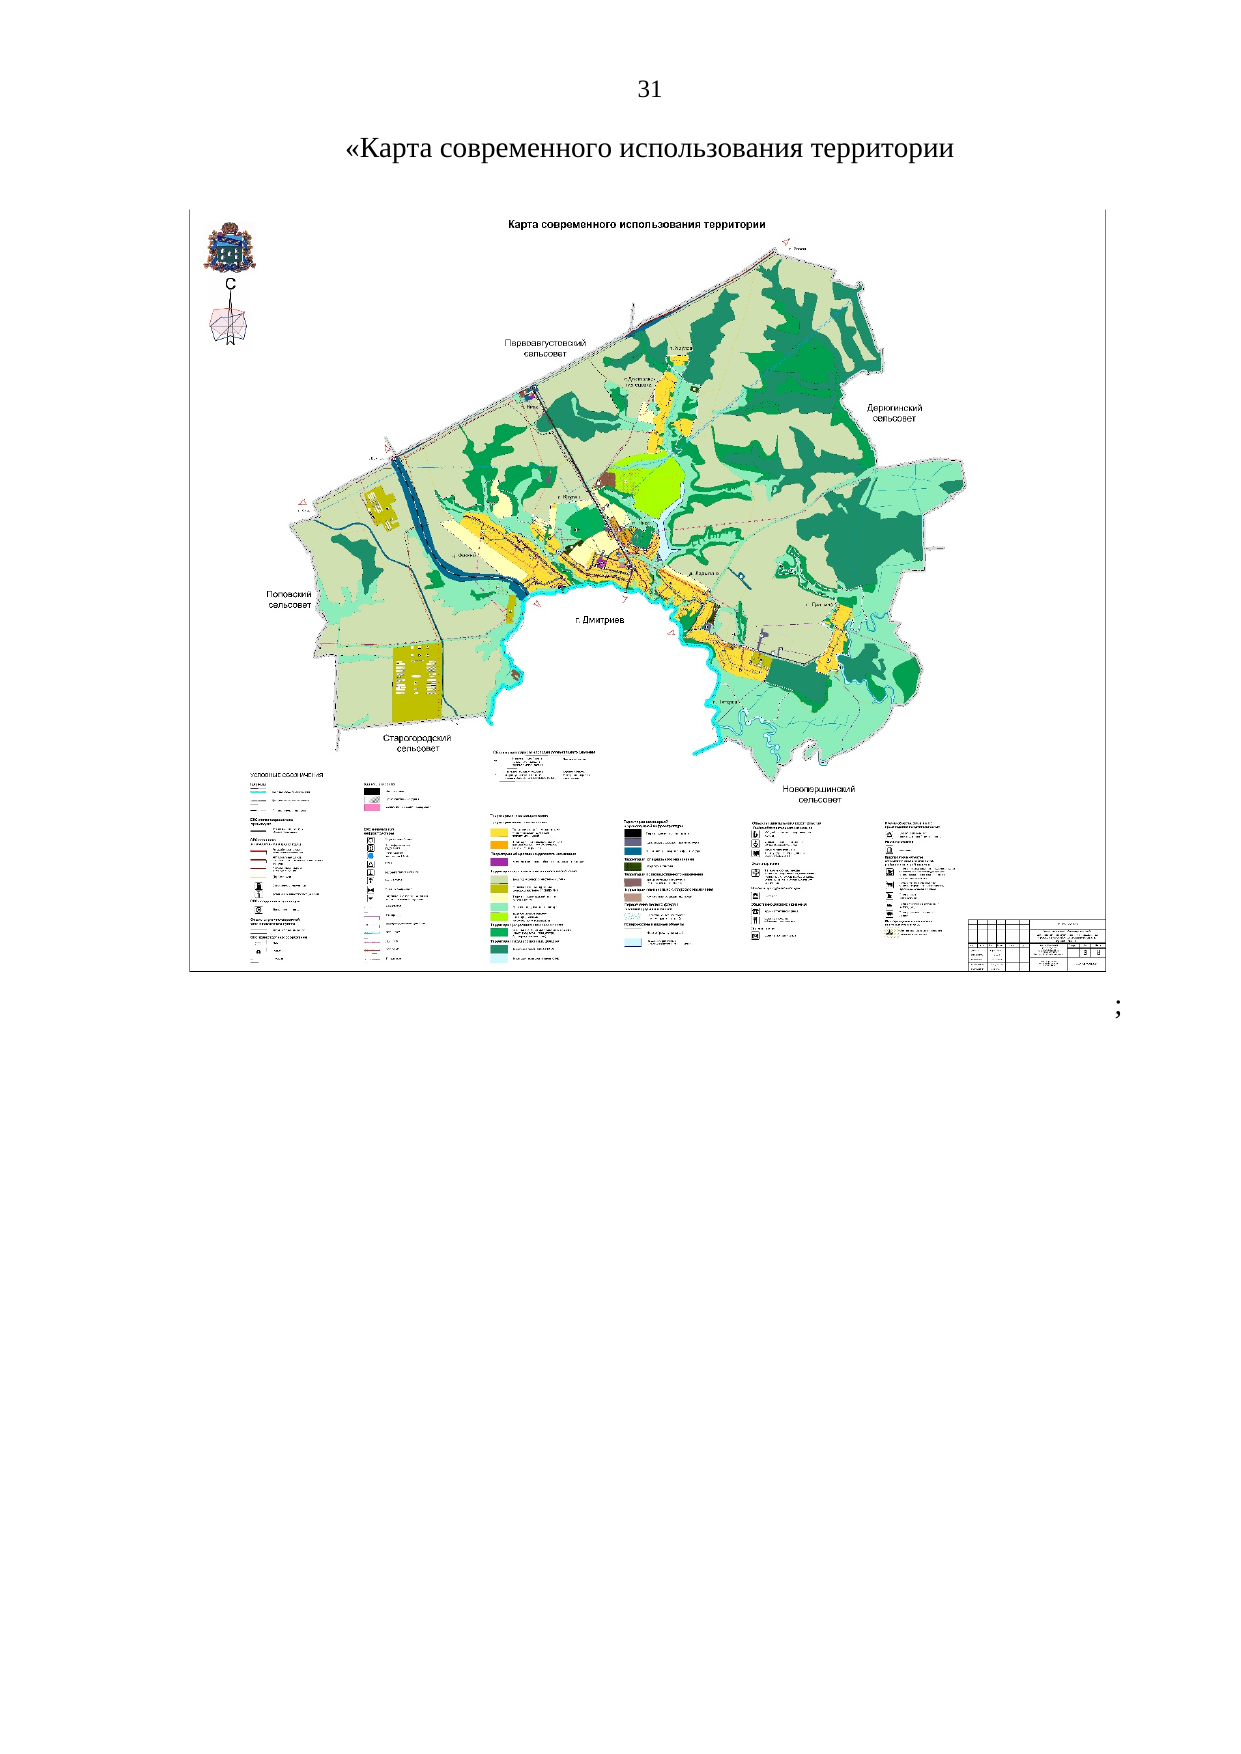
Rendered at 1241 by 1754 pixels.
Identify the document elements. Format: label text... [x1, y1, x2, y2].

text «Карта современного использования территории [177, 131, 1122, 164]
text ; [177, 988, 1122, 1021]
picture [177, 197, 1123, 988]
